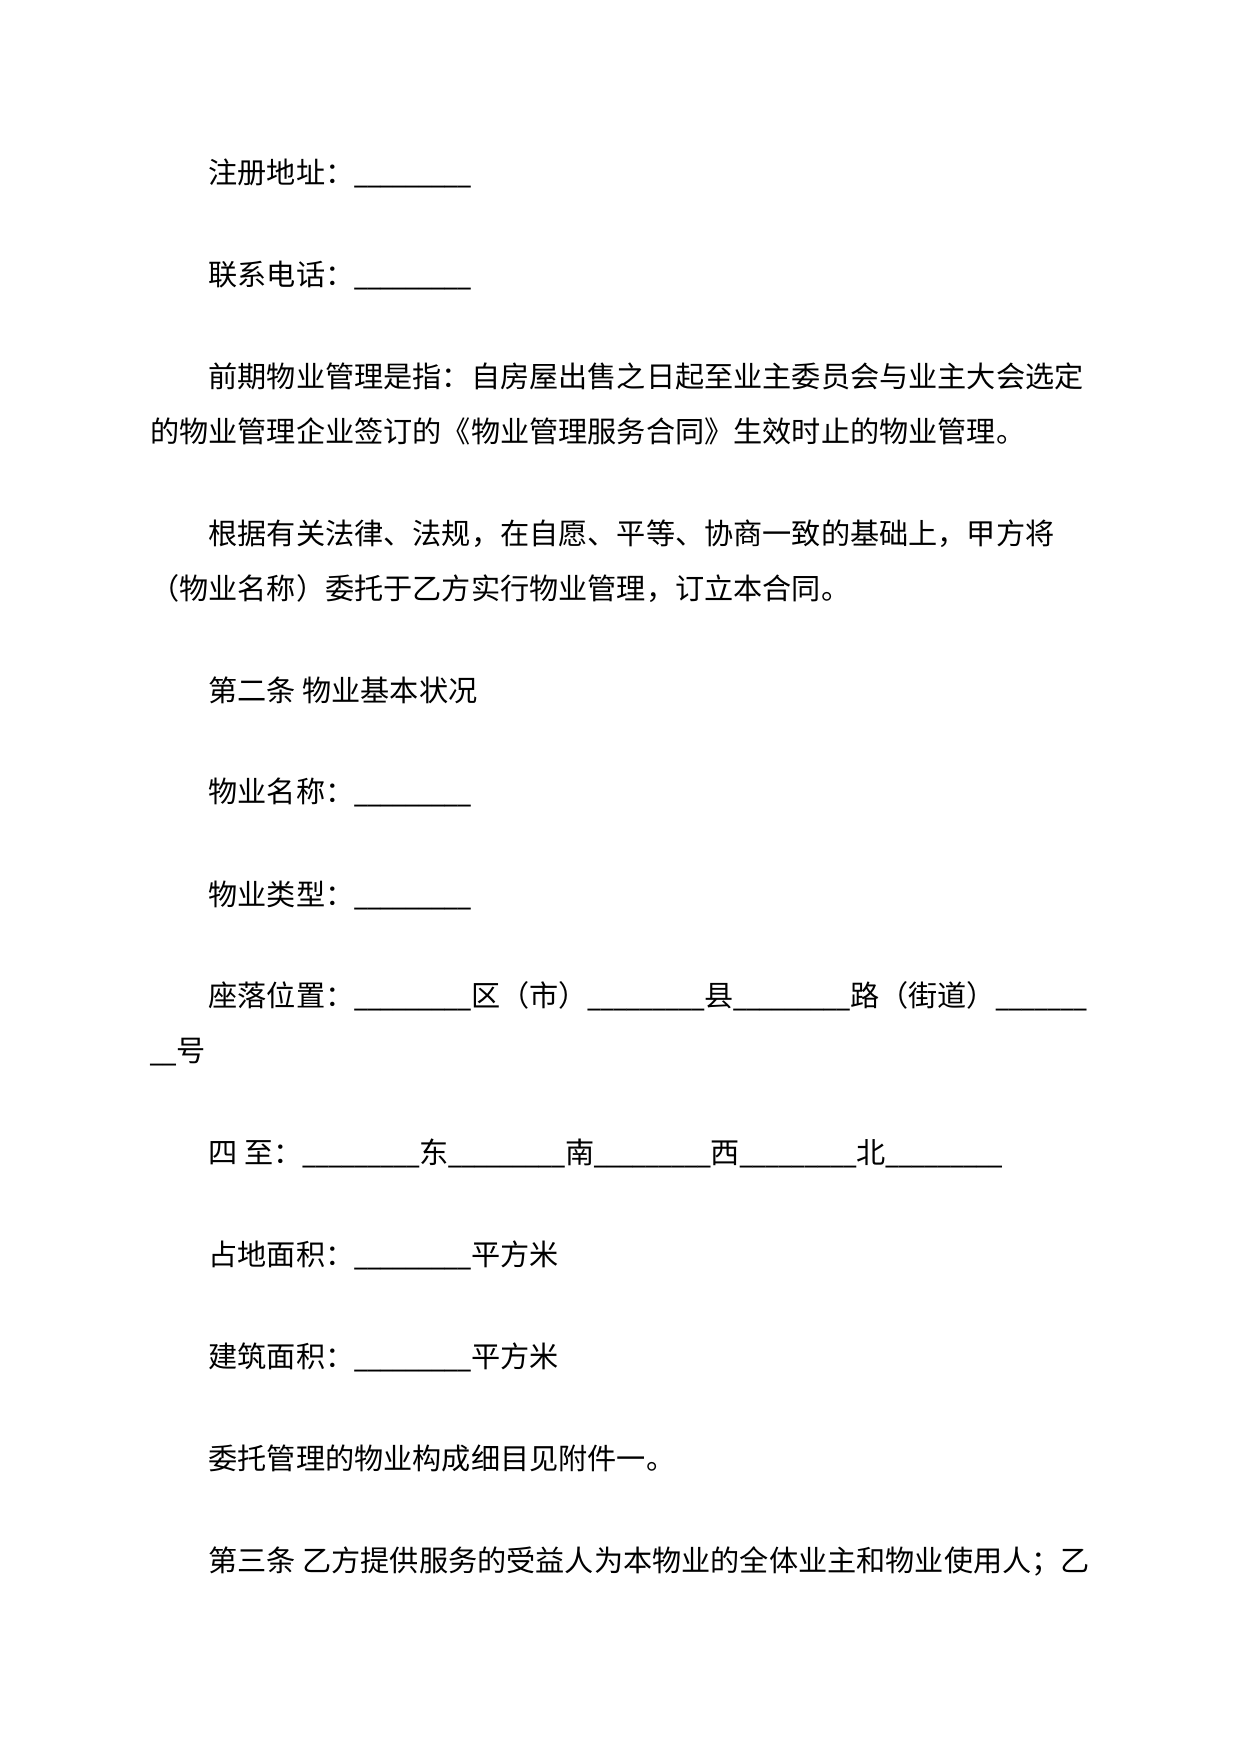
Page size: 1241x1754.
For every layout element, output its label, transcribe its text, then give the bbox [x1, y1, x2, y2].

text 第二条 物业基本状况 [150, 667, 1090, 709]
text 座落位置：_________区（市）_________县_________路（街道）_________号 [150, 973, 1090, 1070]
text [150, 1538, 1090, 1580]
text 物业名称：_________ [150, 769, 1090, 811]
text 四 至：_________东_________南_________西_________北_________ [150, 1130, 1090, 1172]
text 建筑面积：_________平方米 [150, 1334, 1090, 1376]
text 注册地址：_________ [150, 150, 1090, 192]
text 占地面积：_________平方米 [150, 1232, 1090, 1274]
text 根据有关法律、法规，在自愿、平等、协商一致的基础上，甲方将（物业名称）委托于乙方实行物业管理，订立本合同。 [150, 511, 1090, 608]
text 委托管理的物业构成细目见附件一。 [150, 1436, 1090, 1478]
text 物业类型：_________ [150, 871, 1090, 913]
text 前期物业管理是指：自房屋出售之日起至业主委员会与业主大会选定的物业管理企业签订的《物业管理服务合同》生效时止的物业管理。 [150, 354, 1090, 451]
text 联系电话：_________ [150, 252, 1090, 294]
